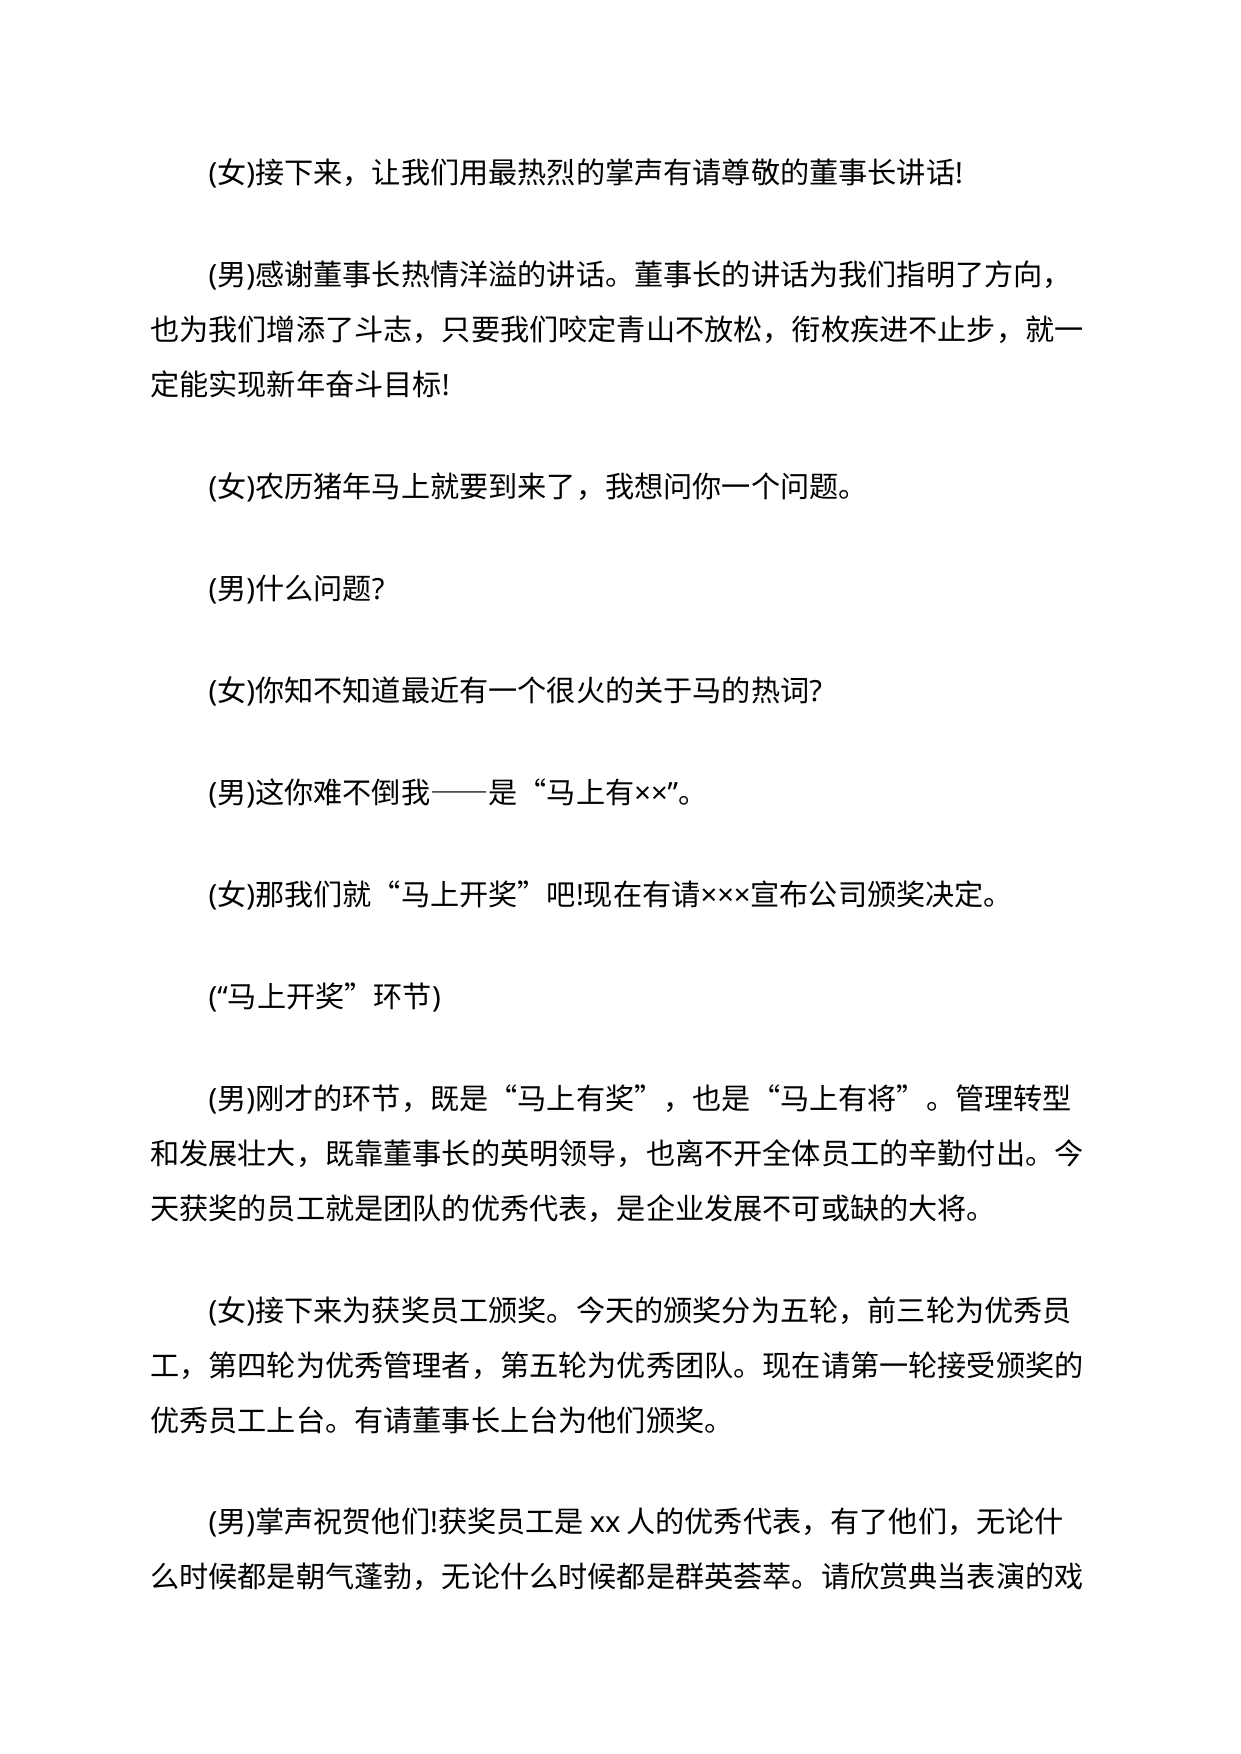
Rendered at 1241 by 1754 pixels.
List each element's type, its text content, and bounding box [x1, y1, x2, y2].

text (男)感谢董事长热情洋溢的讲话。董事长的讲话为我们指明了方向，也为我们增添了斗志，只要我们咬定青山不放松，衔枚疾进不止步，就一定能实现新年奋斗目标! [150, 252, 1090, 404]
text (女)农历猪年马上就要到来了，我想问你一个问题。 [150, 464, 1090, 506]
text (男)什么问题? [150, 566, 1090, 608]
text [150, 1499, 1090, 1596]
text (男)刚才的环节，既是“马上有奖”，也是“马上有将”。管理转型和发展壮大，既靠董事长的英明领导，也离不开全体员工的辛勤付出。今天获奖的员工就是团队的优秀代表，是企业发展不可或缺的大将。 [150, 1076, 1090, 1228]
text (男)这你难不倒我——是“马上有××”。 [150, 770, 1090, 812]
text (“马上开奖”环节) [150, 974, 1090, 1016]
text (女)那我们就“马上开奖”吧!现在有请×××宣布公司颁奖决定。 [150, 872, 1090, 914]
text (女)你知不知道最近有一个很火的关于马的热词? [150, 668, 1090, 710]
text (女)接下来，让我们用最热烈的掌声有请尊敬的董事长讲话! [150, 150, 1090, 192]
text (女)接下来为获奖员工颁奖。今天的颁奖分为五轮，前三轮为优秀员工，第四轮为优秀管理者，第五轮为优秀团队。现在请第一轮接受颁奖的优秀员工上台。有请董事长上台为他们颁奖。 [150, 1287, 1090, 1439]
